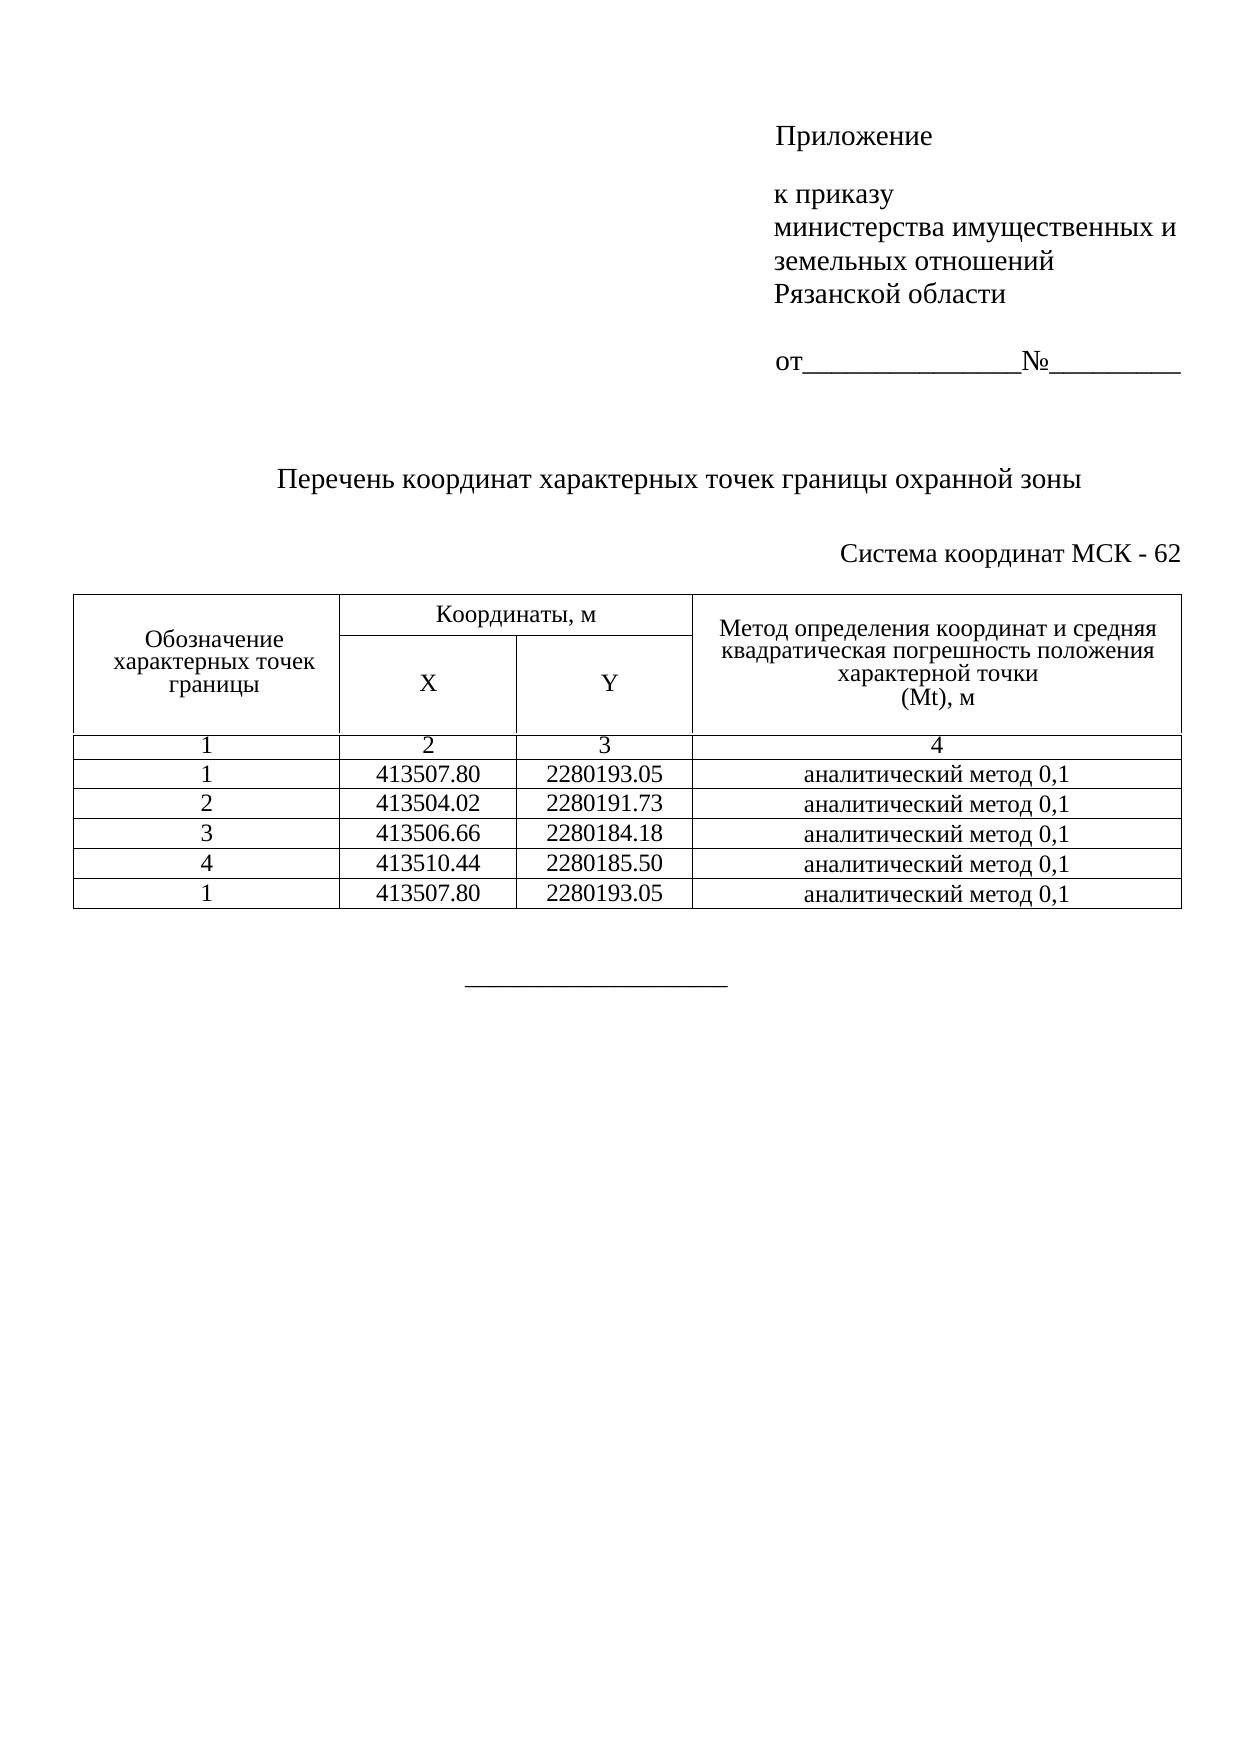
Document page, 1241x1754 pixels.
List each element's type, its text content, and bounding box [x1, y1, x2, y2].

table_cell 1 [74, 760, 339, 788]
table_cell 2280193.05 [517, 760, 692, 788]
table_header 2 [340, 736, 516, 758]
table_cell аналитический метод 0,1 [693, 879, 1181, 907]
text Рязанской области [177, 276, 1181, 310]
table_header Координаты, м [340, 595, 692, 635]
table_cell 413504.02 [340, 789, 516, 818]
text к приказу [693, 176, 1181, 209]
table_cell 1 [74, 879, 339, 907]
table_cell 413506.66 [340, 819, 516, 848]
table_cell 4 [74, 849, 339, 878]
table_cell 2280184.18 [517, 819, 692, 848]
table_cell аналитический метод 0,1 [693, 819, 1181, 848]
table_cell 413507.80 [340, 760, 516, 788]
table_header 3 [517, 736, 692, 758]
table_header Обозначение характерных точек границы [74, 595, 339, 732]
table_cell Y [517, 636, 692, 732]
table_cell 413510.44 [340, 849, 516, 878]
text от_______________№_________ [177, 343, 1181, 377]
text Система координат МСК - 62 [177, 542, 1181, 567]
table_cell 413507.80 [340, 879, 516, 907]
table_header 4 [693, 736, 1181, 758]
text земельных отношений [177, 243, 1181, 276]
table_cell 2280185.50 [517, 849, 692, 878]
table_cell 2280193.05 [517, 879, 692, 907]
table_cell 2 [74, 789, 339, 818]
table_cell Х [340, 636, 516, 732]
text Перечень координат характерных точек границы охранной зоны [177, 461, 1181, 494]
table_cell 2280191.73 [517, 789, 692, 818]
table_cell 3 [74, 819, 339, 848]
text _____________________ [177, 961, 1181, 990]
table_cell аналитический метод 0,1 [693, 789, 1181, 818]
text Приложение [177, 118, 1181, 152]
table_cell аналитический метод 0,1 [693, 760, 1181, 788]
table_header Метод определения координат и средняя квадратическая погрешность положения характерной точки (Мt), м [693, 595, 1181, 732]
table_header 1 [74, 736, 339, 758]
table_cell аналитический метод 0,1 [693, 849, 1181, 878]
text министерства имущественных и [693, 209, 1181, 243]
